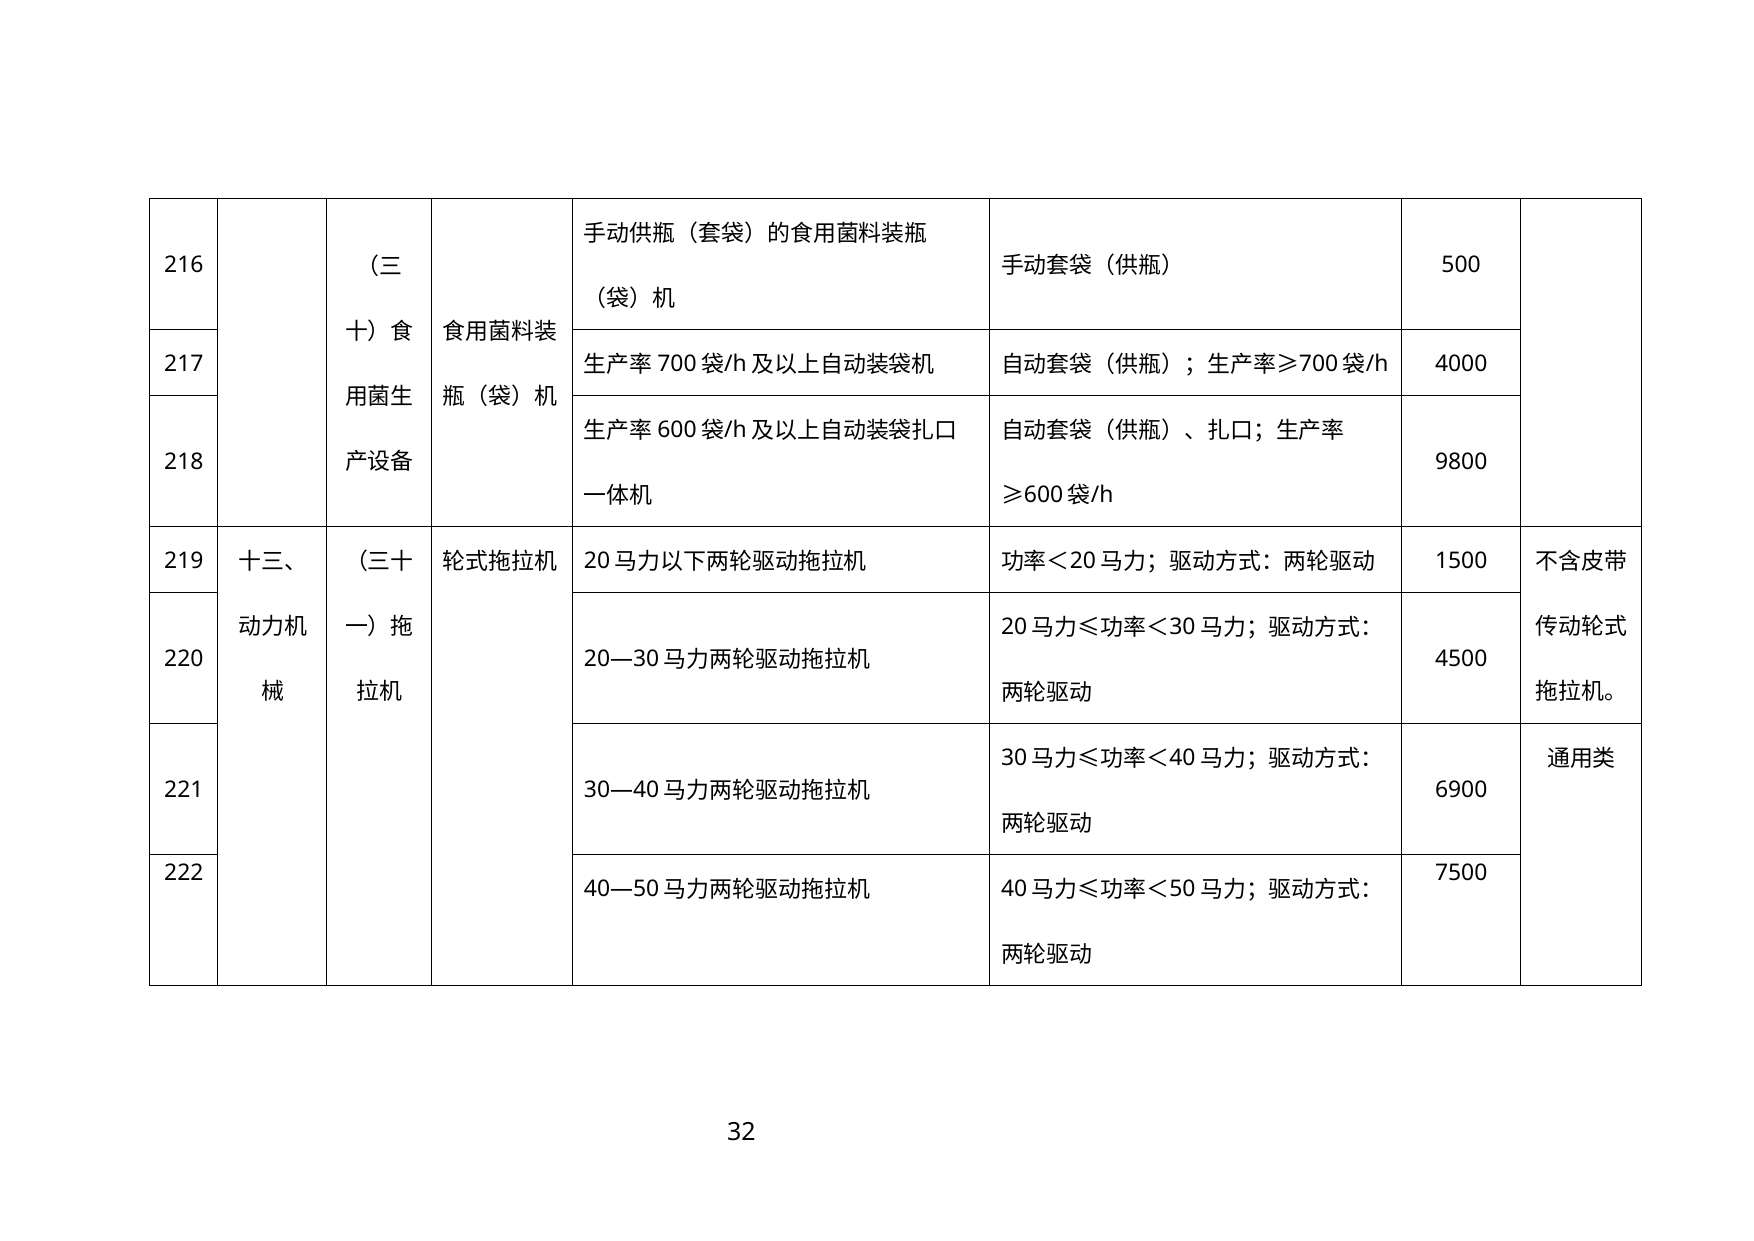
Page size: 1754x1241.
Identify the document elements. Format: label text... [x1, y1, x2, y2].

table_cell 40—50马力两轮驱动拖拉机 [573, 855, 989, 985]
table_cell 222 [150, 855, 217, 985]
table_cell 9800 [1402, 396, 1520, 526]
table_cell 4000 [1402, 330, 1520, 395]
table_cell 20马力≤功率＜30马力；驱动方式：两轮驱动 [990, 593, 1401, 723]
table_cell 生产率700袋/h及以上自动装袋机 [573, 330, 989, 395]
table_cell 自动套袋（供瓶）；生产率≥700袋/h [990, 330, 1401, 395]
table_cell 219 [150, 527, 217, 592]
table_cell 手动供瓶（套袋）的食用菌料装瓶（袋）机 [573, 199, 989, 329]
table_cell 20马力以下两轮驱动拖拉机 [573, 527, 989, 592]
table_cell 功率＜20马力；驱动方式：两轮驱动 [990, 527, 1401, 592]
table_cell 不含皮带传动轮式拖拉机。 [1521, 527, 1641, 723]
table_cell 7500 [1402, 855, 1520, 985]
table_cell （三十一）拖拉机 [327, 527, 431, 985]
table_cell 手动套袋（供瓶） [990, 199, 1401, 329]
table_cell 食用菌料装瓶（袋）机 [432, 199, 572, 526]
table_cell 生产率600袋/h及以上自动装袋扎口一体机 [573, 396, 989, 526]
table_cell 自动套袋（供瓶）、扎口；生产率≥600袋/h [990, 396, 1401, 526]
table_cell 1500 [1402, 527, 1520, 592]
table_cell 216 [150, 199, 217, 329]
table_cell 220 [150, 593, 217, 723]
table_cell 500 [1402, 199, 1520, 329]
table_cell 通用类 [1521, 724, 1641, 985]
table_cell 221 [150, 724, 217, 854]
table_cell 217 [150, 330, 217, 395]
table_cell 十三、动力机械 [218, 527, 326, 985]
table_cell 30—40马力两轮驱动拖拉机 [573, 724, 989, 854]
table_cell 4500 [1402, 593, 1520, 723]
table_cell 30马力≤功率＜40马力；驱动方式：两轮驱动 [990, 724, 1401, 854]
table_cell （三十）食用菌生产设备 [327, 199, 431, 526]
table_cell 6900 [1402, 724, 1520, 854]
table_cell 20—30马力两轮驱动拖拉机 [573, 593, 989, 723]
table_cell 轮式拖拉机 [432, 527, 572, 985]
table_cell 40马力≤功率＜50马力；驱动方式：两轮驱动 [990, 855, 1401, 985]
table_cell 218 [150, 396, 217, 526]
